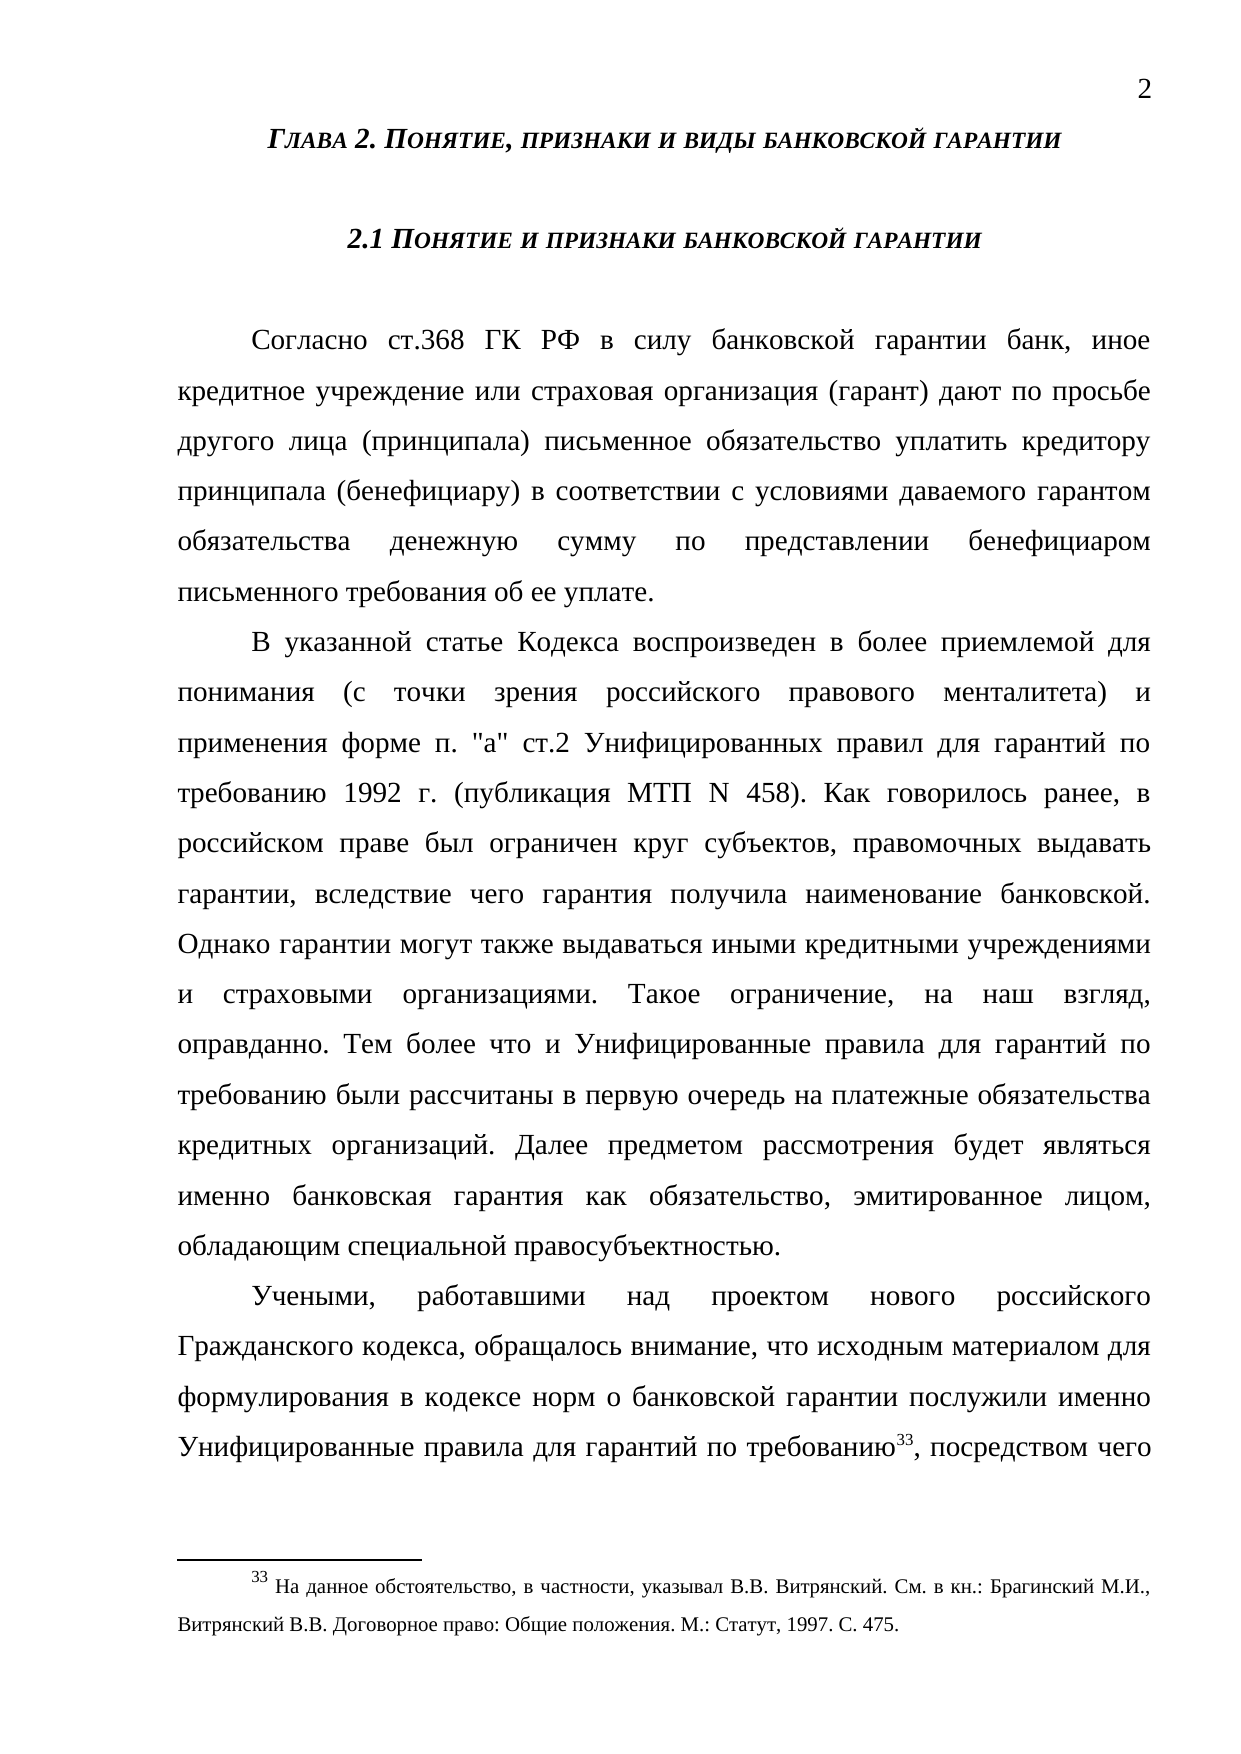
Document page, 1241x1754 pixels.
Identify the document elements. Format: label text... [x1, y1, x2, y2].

subtitle 2.1 Понятие и признаки банковской гарантии [177, 222, 1152, 255]
text В указанной статье Кодекса воспроизведен в более приемлемой для понимания (с точки зрения российского правового менталитета) и применения форме п. "а" ст.2 Унифицированных правил для гарантий по требованию 1992 г. (публикация МТП N 458). Как говорилось ранее, в российском праве был ограничен круг субъектов, правомочных выдавать гарантии, вследствие чего гарантия получила наименование банковской. Однако гарантии могут также выдаваться иными кредитными учреждениями и страховыми организациями. Такое ограничение, на наш взгляд, оправданно. Тем более что и Унифицированные правила для гарантий по требованию были рассчитаны в первую очередь на платежные обязательства кредитных организаций. Далее предметом рассмотрения будет являться именно банковская гарантия как обязательство, эмитированное лицом, обладающим специальной правосубъектностью. [177, 624, 1152, 1261]
subtitle Глава 2. Понятие, признаки и виды банковской гарантии [177, 121, 1152, 154]
text Согласно ст.368 ГК РФ в силу банковской гарантии банк, иное кредитное учреждение или страховая организация (гарант) дают по просьбе другого лица (принципала) письменное обязательство уплатить кредитору принципала (бенефициару) в соответствии с условиями даваемого гарантом обязательства денежную сумму по представлении бенефициаром письменного требования об ее уплате. [177, 322, 1152, 607]
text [177, 1278, 1152, 1463]
